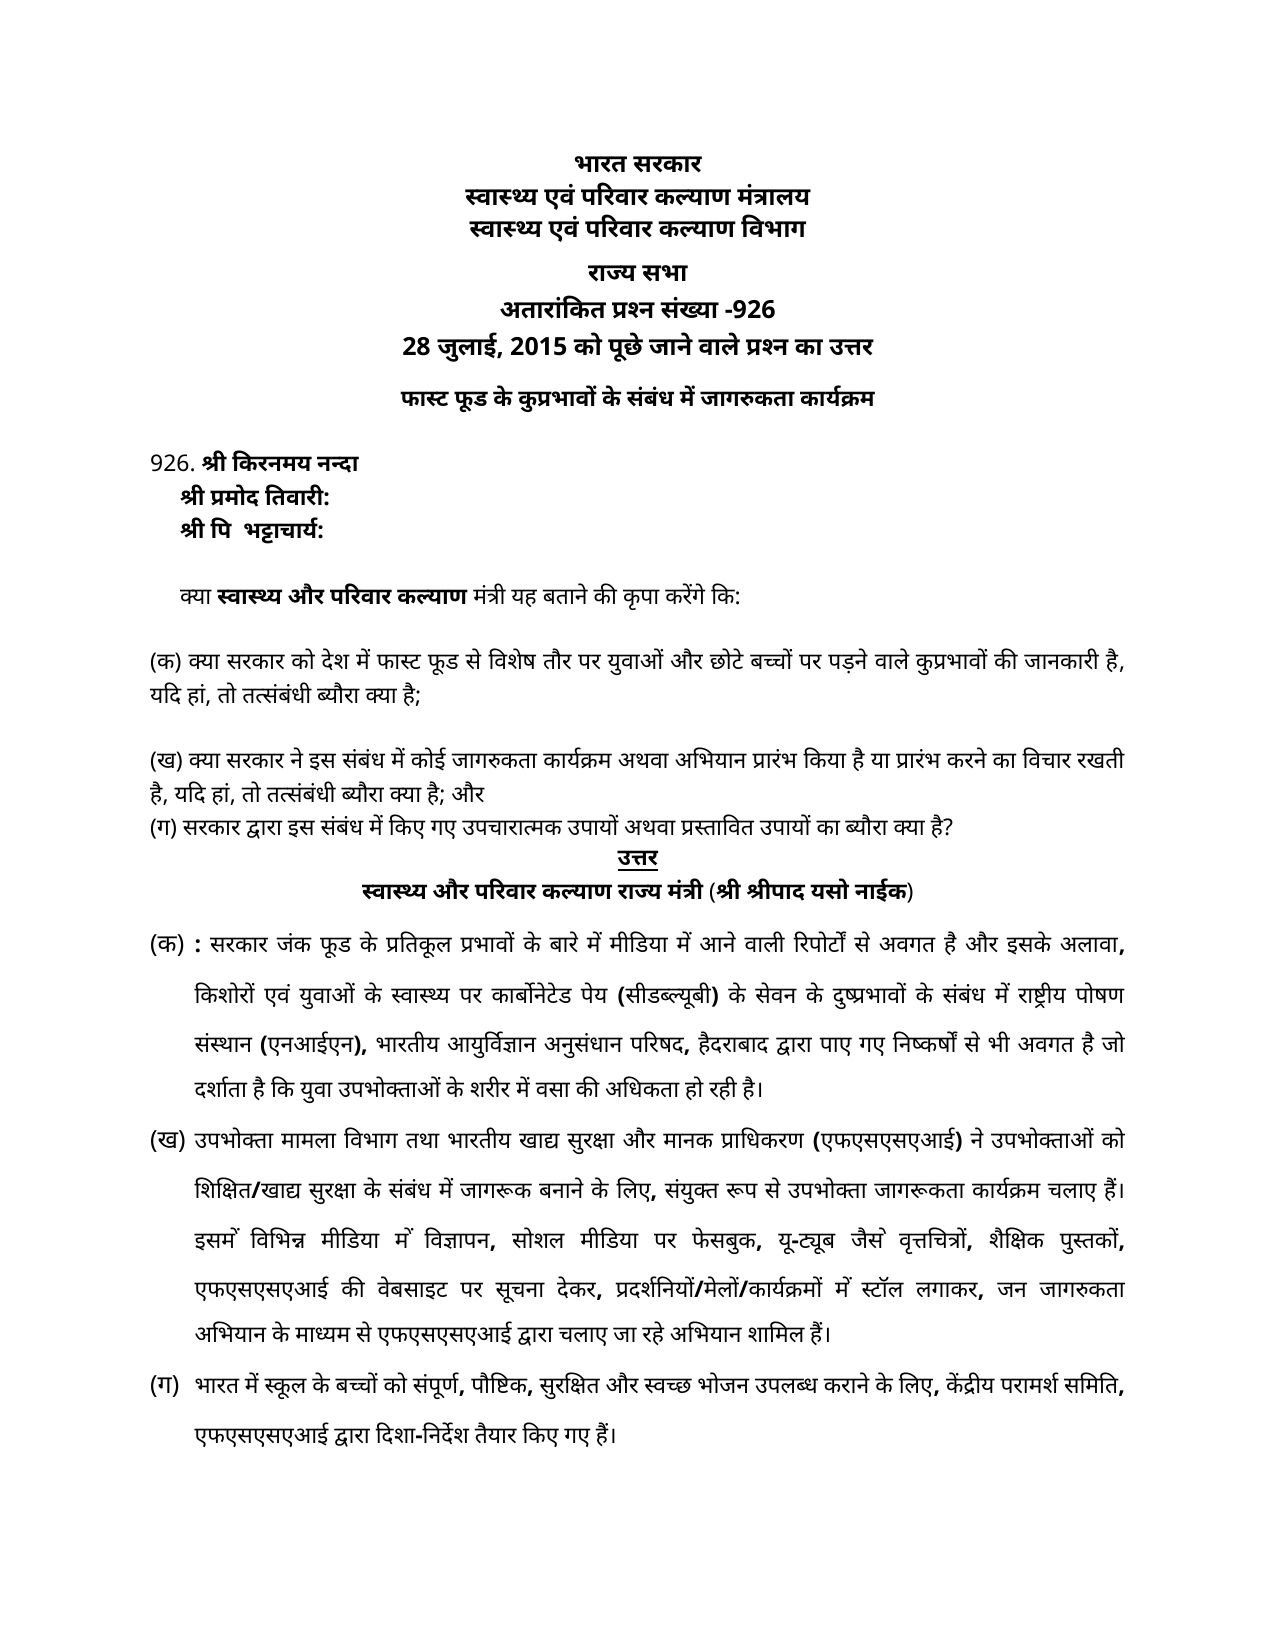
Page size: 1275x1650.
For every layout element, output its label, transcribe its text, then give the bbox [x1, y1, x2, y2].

text फास्ट फूड के कुप्रभावों के संबंध में जागरुकता कार्यक्रम [150, 386, 1125, 416]
text स्‍वास्‍थ्‍य एवं परिवार कल्‍याण मंत्रालय [150, 183, 1125, 215]
text स्‍वास्‍थ्‍य एवं परिवार कल्‍याण विभाग [150, 215, 1125, 248]
text (क) क्या सरकार को देश में फास्ट फूड से विशेष तौर पर युवाओं और छोटे बच्चों पर पड़ने वाले कुप्रभावों की जानकारी है, यदि हां, तो तत्संबंधी ब्यौरा क्या है; [150, 645, 1125, 712]
text (ख) क्या सरकार ने इस संबंध में कोई जागरुकता कार्यक्रम अथवा अभियान प्रारंभ किया है या प्रारंभ करने का विचार रखती है, यदि हां, तो तत्संबंधी ब्यौरा क्या है; और [150, 744, 1125, 811]
text अतारांकित प्रश्‍न संख्‍या -926 [150, 292, 1125, 329]
list भारत में स्कूल के बच्चों को संपूर्ण, पौष्टिक, सुरक्षित और स्वच्छ भोजन उपलब्ध कराने के लिए, केंद्रीय परामर्श समिति, एफएसएसएआई द्वारा दिशा-निर्देश तैयार किए गए हैं। [150, 1367, 1125, 1453]
text राज्‍य सभा [150, 259, 1125, 292]
text भारत सरकार [150, 150, 1125, 183]
text क्या स्वास्थ्य और परिवार कल्याण मंत्री यह बताने की कृपा करेंगे कि: [150, 579, 1125, 613]
text श्री पि भट्टाचार्य: [150, 514, 1125, 548]
list : सरकार जंक फूड के प्रतिकूल प्रभावों के बारे में मीडिया में आने वाली रिपोर्टों से अवगत है और इसके अलावा, किशोरों एवं युवाओं के स्वास्थ्य पर कार्बोनेटेड पेय (सीडब्ल्यूबी) के सेवन के दुष्प्रभावों के संबंध में राष्ट्रीय पोषण संस्थान (एनआईएन), भारतीय आयुर्विज्ञान अनुसंधान परिषद, हैदराबाद द्वारा पाए गए निष्कर्षों से भी अवगत है जो दर्शाता है कि युवा उपभोक्ताओं के शरीर में वसा की अधिकता हो रही है। [150, 926, 1125, 1107]
list उपभोक्ता मामला विभाग तथा भारतीय खाद्य सुरक्षा और मानक प्राधिकरण (एफएसएसएआई) ने उपभोक्ताओं को शिक्षित/खाद्य सुरक्षा के संबंध में जागरूक बनाने के लिए, संयुक्त रूप से उपभोक्ता जागरूकता कार्यक्रम चलाए हैं। इसमें विभिन्न मीडिया में विज्ञापन, सोशल मीडिया पर फेसबुक, यू-ट्यूब जैसे वृत्तचित्रों, शैक्षिक पुस्तकों, एफएसएसएआई की वेबसाइट पर सूचना देकर, प्रदर्शनियों/मेलों/कार्यक्रमों में स्टॉल लगाकर, जन जागरुकता अभियान के माध्यम से एफएसएसएआई द्वारा चलाए जा रहे अभियान शामिल हैं। [150, 1122, 1125, 1352]
text श्री प्रमोद तिवारी: [150, 481, 1125, 514]
text 926. श्री किरनमय नन्दा [150, 447, 1125, 481]
text (ग) सरकार द्वारा इस संबंध में किए गए उपचारात्मक उपायों अथवा प्रस्तावित उपायों का ब्यौरा क्या है? [150, 811, 1125, 845]
text 28 जुलाई, 2015 को पूछे जाने वाले प्रश्‍न का उत्तर [150, 329, 1125, 366]
text उत्तर [150, 845, 1125, 875]
text स्वास्थ्य और परिवार कल्याण राज्य मंत्री (श्री श्रीपाद यसो नाईक) [150, 875, 1125, 909]
